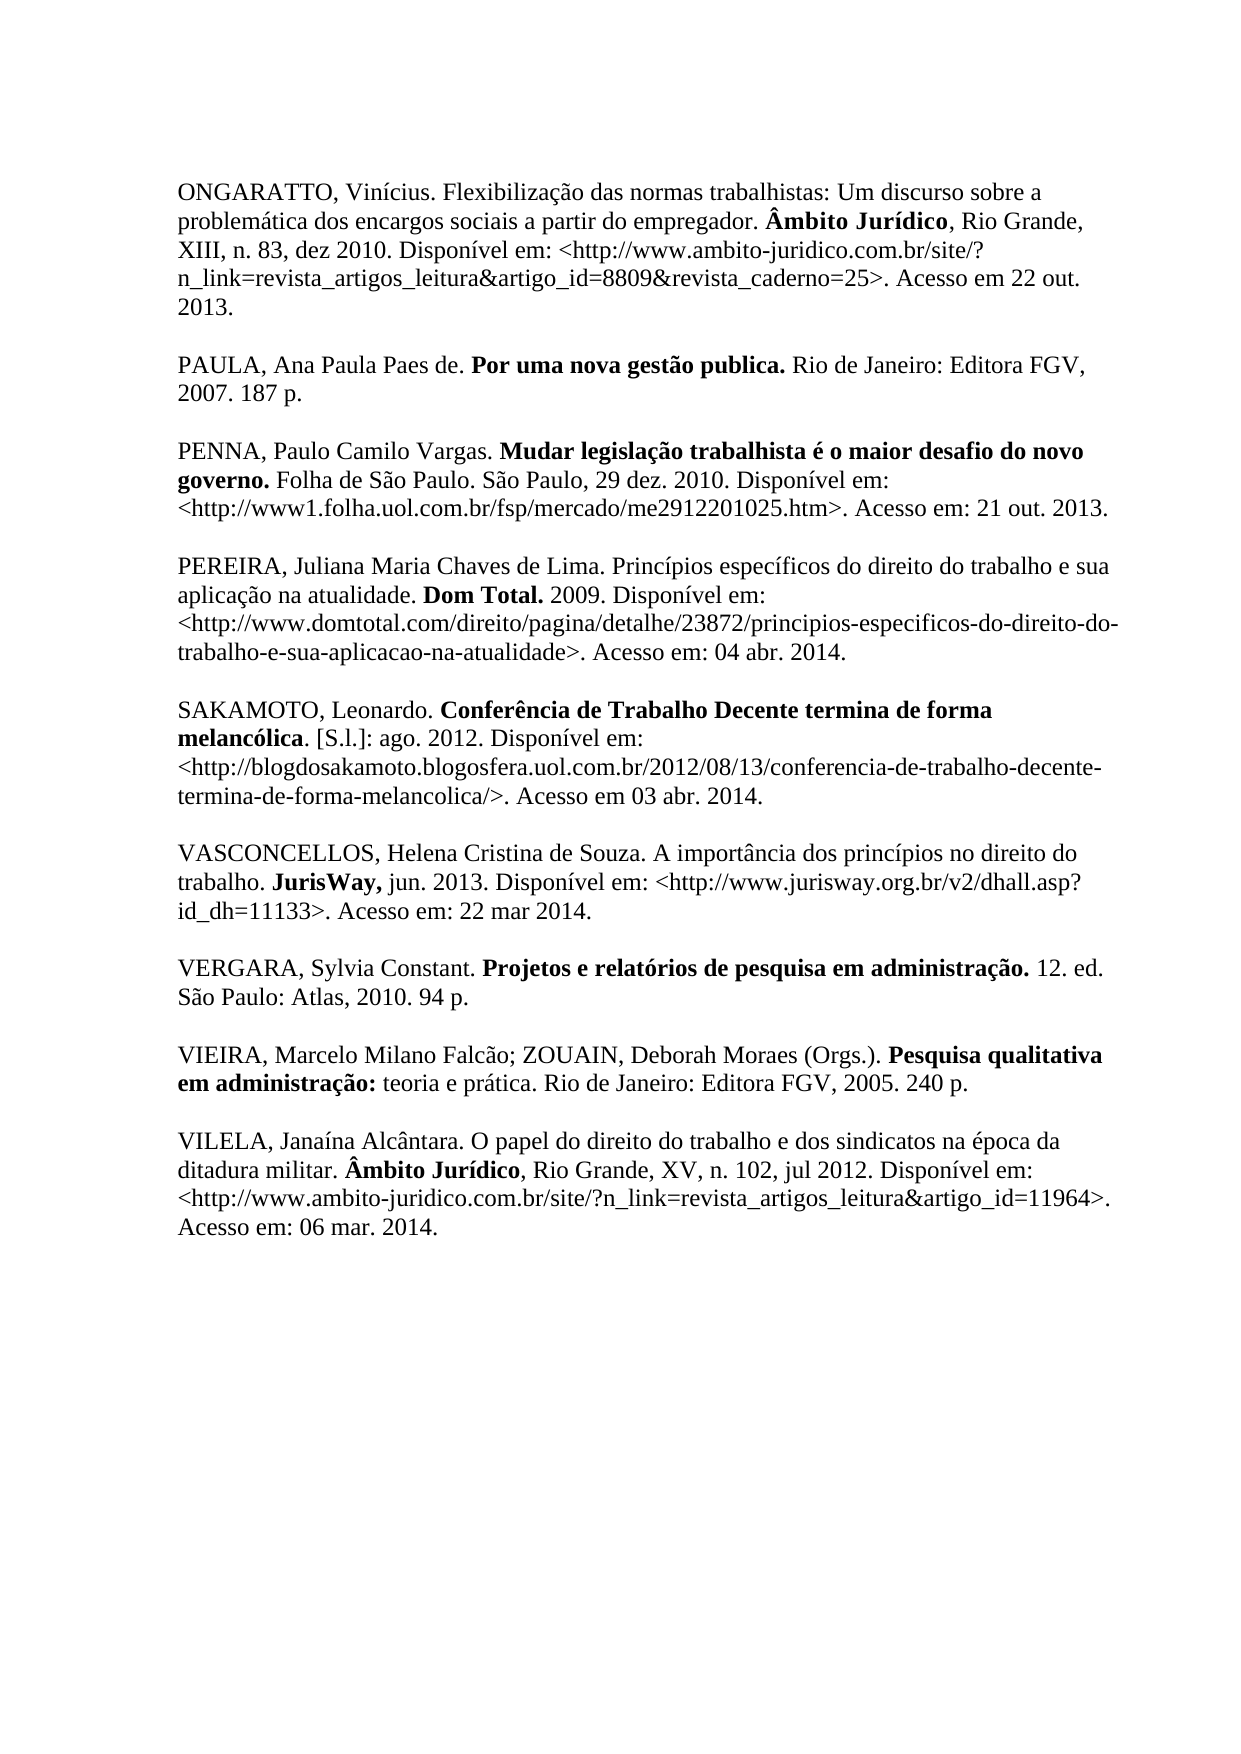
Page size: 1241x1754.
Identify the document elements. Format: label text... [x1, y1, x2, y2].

text SAKAMOTO, Leonardo. Conferência de Trabalho Decente termina de forma melancólica. [S.l.]: ago. 2012. Disponível em: <http://blogdosakamoto.blogosfera.uol.com.br/2012/08/13/conferencia-de-trabalho-decente-termina-de-forma-melancolica/>. Acesso em 03 abr. 2014. [177, 695, 1122, 810]
text ONGARATTO, Vinícius. Flexibilização das normas trabalhistas: Um discurso sobre a problemática dos encargos sociais a partir do empregador. Âmbito Jurídico, Rio Grande, XIII, n. 83, dez 2010. Disponível em: <http://www.ambito-juridico.com.br/site/?n_link=revista_artigos_leitura&artigo_id=8809&revista_caderno=25>. Acesso em 22 out. 2013. [177, 177, 1122, 321]
text VILELA, Janaína Alcântara. O papel do direito do trabalho e dos sindicatos na época da ditadura militar. Âmbito Jurídico, Rio Grande, XV, n. 102, jul 2012. Disponível em: <http://www.ambito-juridico.com.br/site/?n_link=revista_artigos_leitura&artigo_id=11964>. Acesso em: 06 mar. 2014. [177, 1126, 1122, 1241]
text VERGARA, Sylvia Constant. Projetos e relatórios de pesquisa em administração. 12. ed. São Paulo: Atlas, 2010. 94 p. [177, 953, 1122, 1011]
text VASCONCELLOS, Helena Cristina de Souza. A importância dos princípios no direito do trabalho. JurisWay, jun. 2013. Disponível em: <http://www.jurisway.org.br/v2/dhall.asp?id_dh=11133>. Acesso em: 22 mar 2014. [177, 838, 1122, 925]
text PAULA, Ana Paula Paes de. Por uma nova gestão publica. Rio de Janeiro: Editora FGV, 2007. 187 p. [177, 350, 1122, 407]
text PENNA, Paulo Camilo Vargas. Mudar legislação trabalhista é o maior desafio do novo governo. Folha de São Paulo. São Paulo, 29 dez. 2010. Disponível em: <http://www1.folha.uol.com.br/fsp/mercado/me2912201025.htm>. Acesso em: 21 out. 2013. [177, 436, 1122, 522]
text PEREIRA, Juliana Maria Chaves de Lima. Princípios específicos do direito do trabalho e sua aplicação na atualidade. Dom Total. 2009. Disponível em: <http://www.domtotal.com/direito/pagina/detalhe/23872/principios-especificos-do-direito-do-trabalho-e-sua-aplicacao-na-atualidade>. Acesso em: 04 abr. 2014. [177, 551, 1122, 666]
text VIEIRA, Marcelo Milano Falcão; ZOUAIN, Deborah Moraes (Orgs.). Pesquisa qualitativa em administração: teoria e prática. Rio de Janeiro: Editora FGV, 2005. 240 p. [177, 1040, 1122, 1097]
